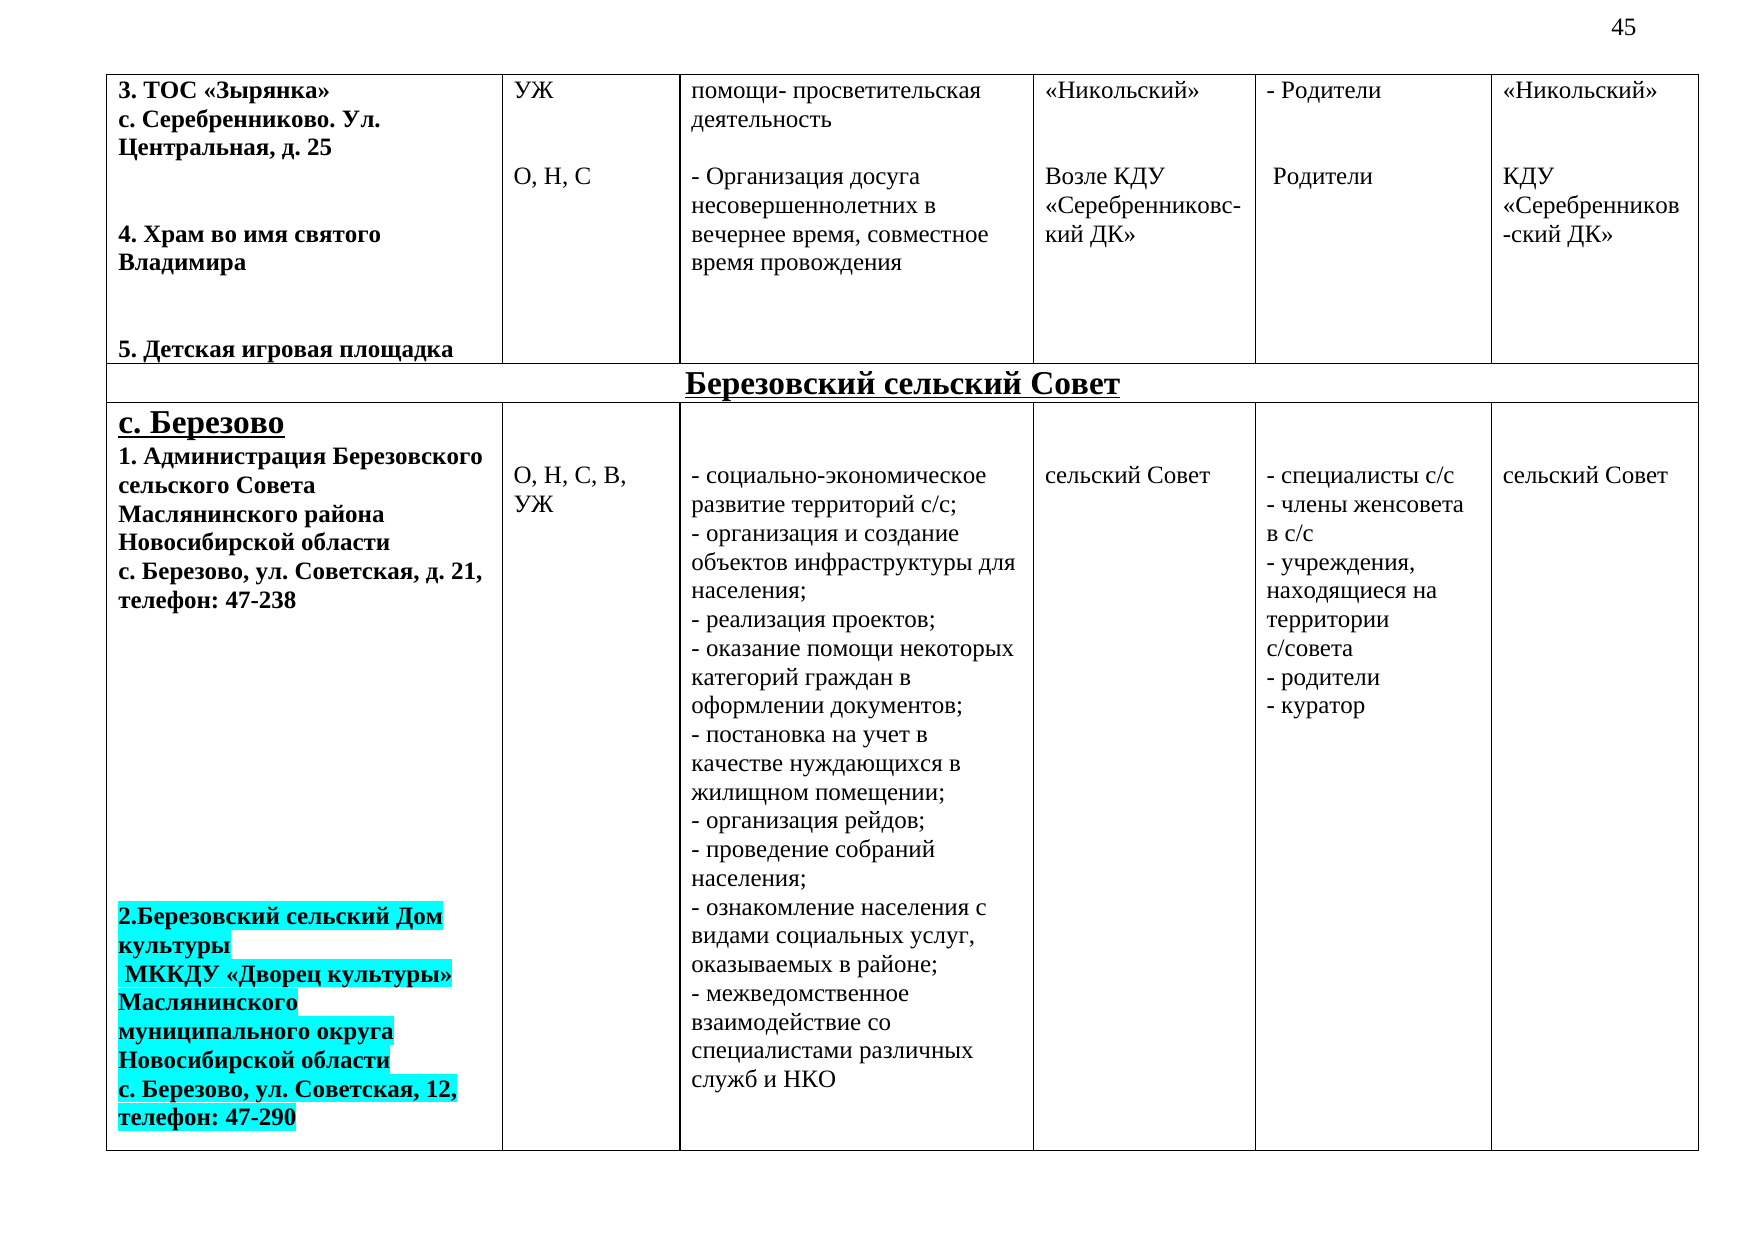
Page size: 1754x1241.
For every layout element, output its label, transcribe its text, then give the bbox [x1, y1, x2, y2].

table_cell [1256, 403, 1491, 1150]
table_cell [503, 403, 679, 1150]
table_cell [1492, 403, 1698, 1150]
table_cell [1492, 75, 1698, 362]
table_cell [1034, 75, 1255, 362]
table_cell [107, 75, 502, 362]
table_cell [1034, 403, 1255, 1150]
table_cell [107, 403, 502, 1150]
table_cell Березовский сельский Совет [107, 364, 1698, 402]
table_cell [1256, 75, 1491, 362]
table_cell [681, 403, 1033, 1150]
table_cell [503, 75, 679, 362]
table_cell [681, 75, 1033, 362]
